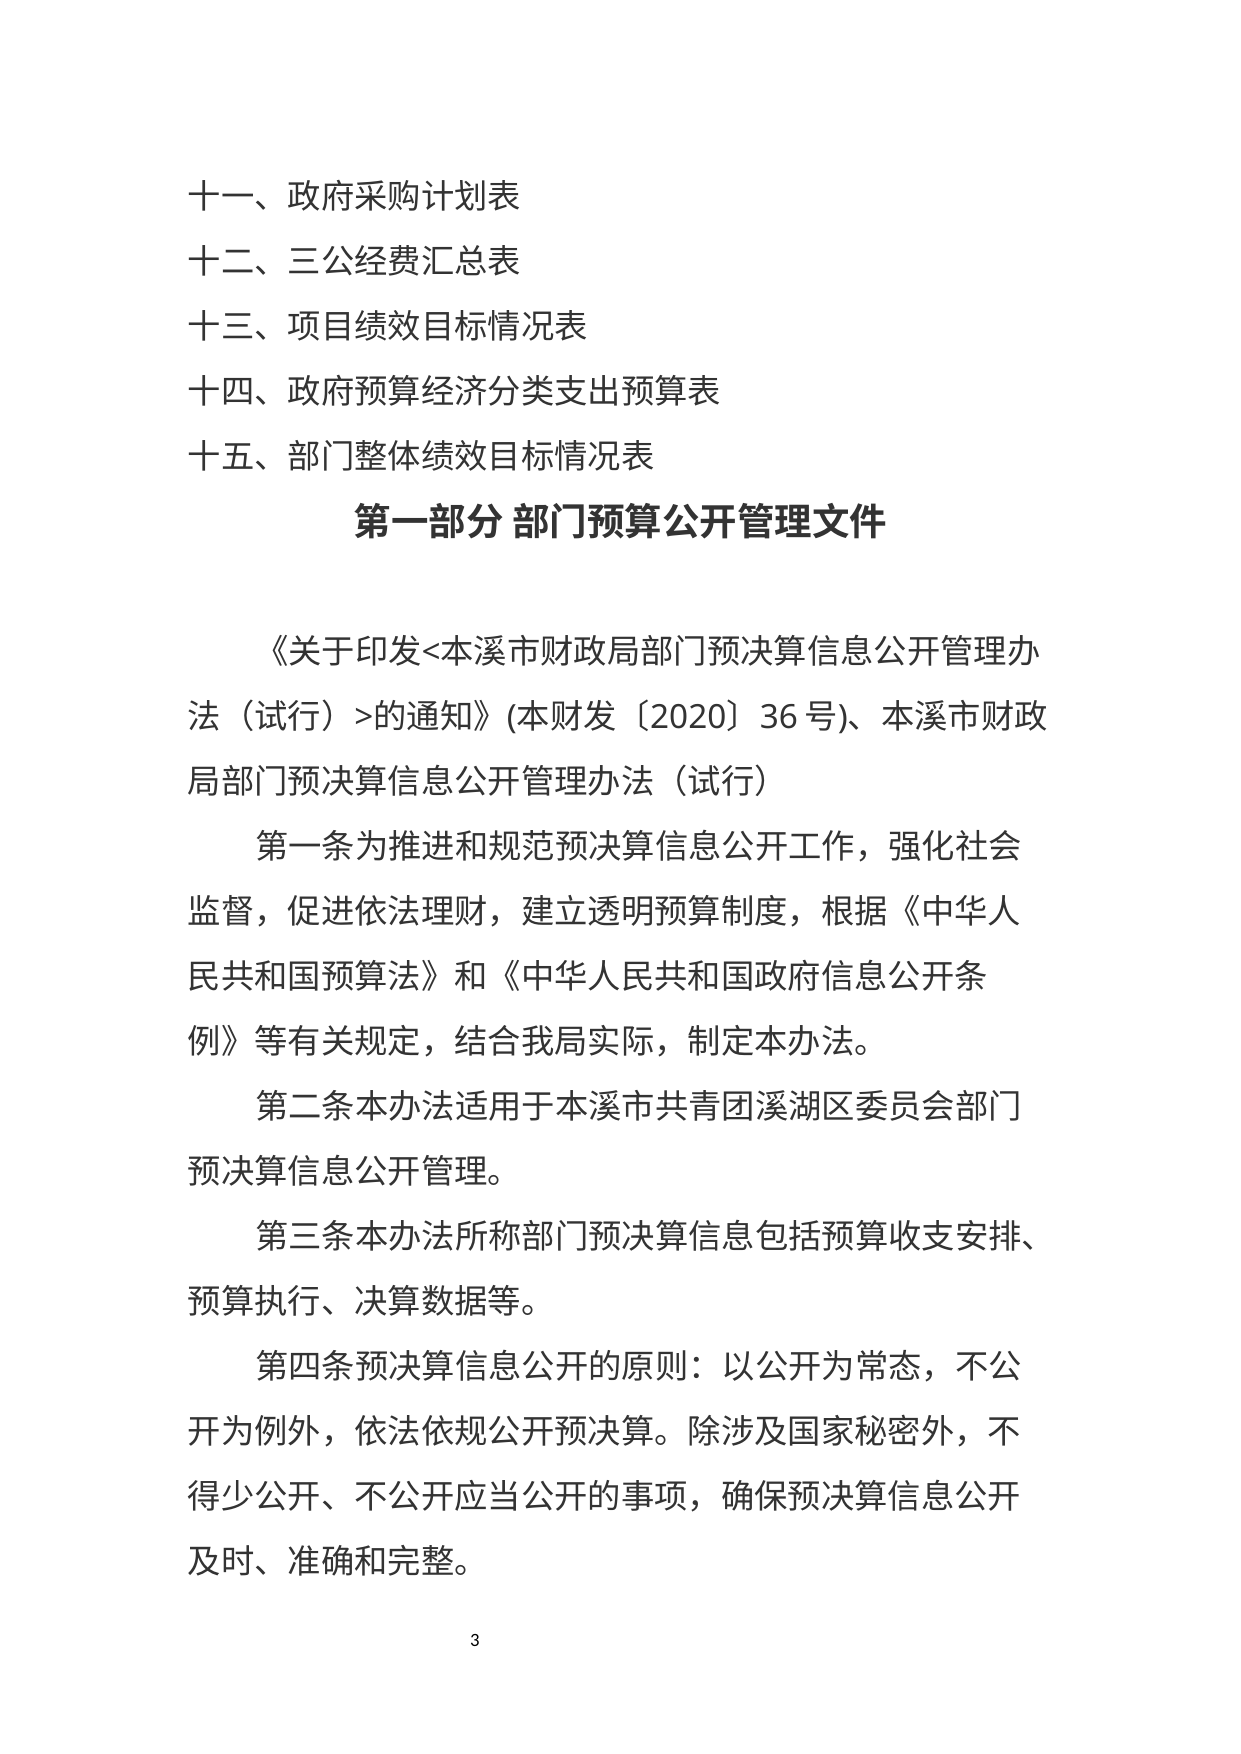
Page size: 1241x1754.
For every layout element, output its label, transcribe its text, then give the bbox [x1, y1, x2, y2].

text 第三条本办法所称部门预决算信息包括预算收支安排、预算执行、决算数据等。 [187, 1202, 1053, 1332]
text 十四、政府预算经济分类支出预算表 [187, 357, 1053, 422]
text 第一条为推进和规范预决算信息公开工作，强化社会监督，促进依法理财，建立透明预算制度，根据《中华人民共和国预算法》和《中华人民共和国政府信息公开条例》等有关规定，结合我局实际，制定本办法。 [187, 812, 1053, 1072]
text 十五、部门整体绩效目标情况表 [187, 422, 1053, 487]
text 十一、政府采购计划表 [187, 162, 1053, 227]
text 十二、三公经费汇总表 [187, 227, 1053, 292]
text 第二条本办法适用于本溪市共青团溪湖区委员会部门预决算信息公开管理。 [187, 1072, 1053, 1202]
text 《关于印发<本溪市财政局部门预决算信息公开管理办法（试行）>的通知》(本财发〔2020〕36号)、本溪市财政局部门预决算信息公开管理办法（试行） [187, 617, 1053, 812]
text 第四条预决算信息公开的原则：以公开为常态，不公开为例外，依法依规公开预决算。除涉及国家秘密外，不得少公开、不公开应当公开的事项，确保预决算信息公开及时、准确和完整。 [187, 1332, 1053, 1592]
text 十三、项目绩效目标情况表 [187, 292, 1053, 357]
text 第一部分 部门预算公开管理文件 [187, 487, 1053, 552]
